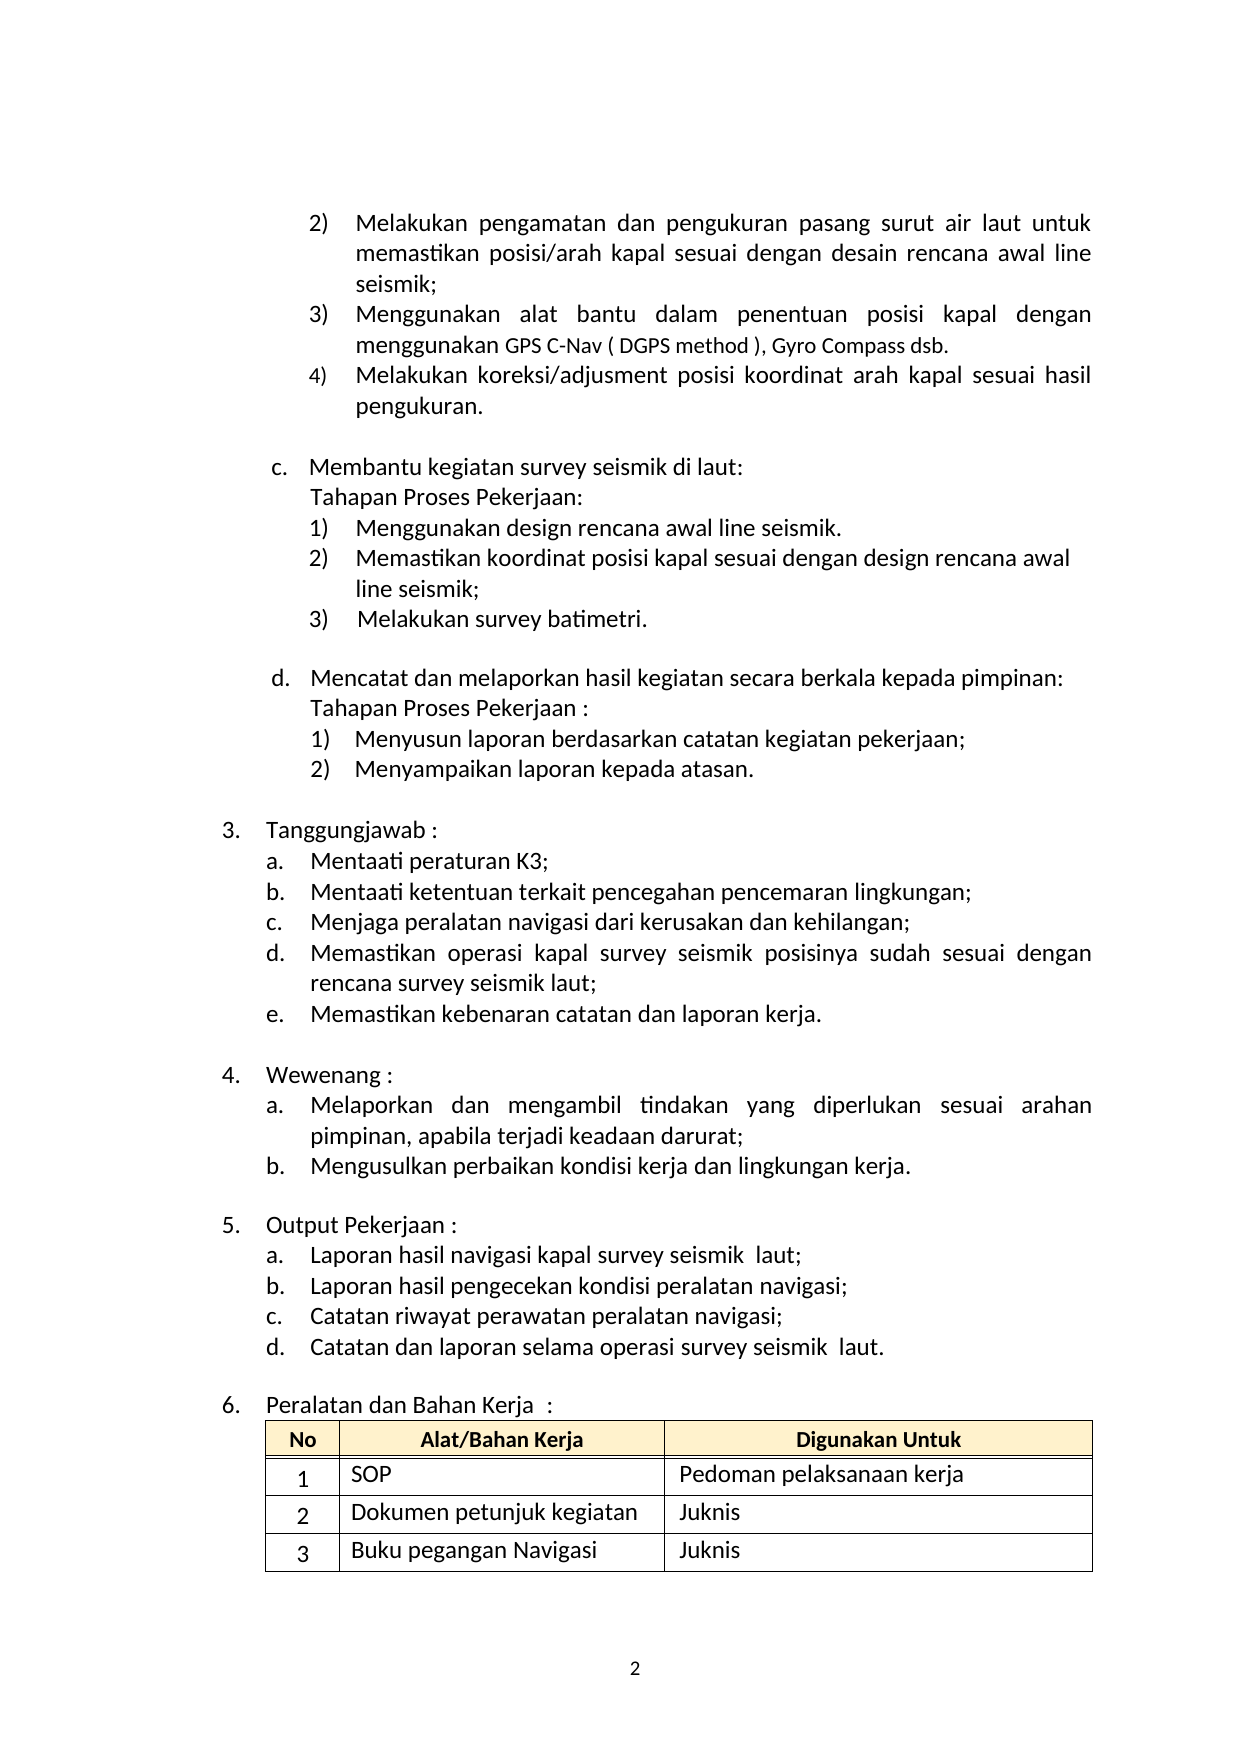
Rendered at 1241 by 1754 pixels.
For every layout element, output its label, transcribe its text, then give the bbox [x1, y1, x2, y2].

table_header No [266, 1421, 339, 1455]
text 3) Menggunakan alat bantu dalam penentuan posisi kapal dengan menggunakan GPS C-Nav ( DGPS method ), Gyro Compass dsb. [308, 298, 1092, 359]
table_cell SOP [340, 1459, 664, 1495]
list Mengusulkan perbaikan kondisi kerja dan lingkungan kerja. [266, 1150, 1092, 1181]
text 2) Melakukan pengamatan dan pengukuran pasang surut air laut untuk memastikan posisi/arah kapal sesuai dengan desain rencana awal line seismik; [308, 207, 1092, 298]
list Melaporkan dan mengambil tindakan yang diperlukan sesuai arahan pimpinan, apabila terjadi keadaan darurat; [266, 1089, 1092, 1150]
text b. Laporan hasil pengecekan kondisi peralatan navigasi; [222, 1270, 1092, 1301]
table_header Alat/Bahan Kerja [340, 1421, 664, 1455]
text c. Membantu kegiatan survey seismik di laut: [177, 451, 1092, 481]
text 3. Tanggungjawab : [222, 815, 1092, 845]
text 3) Melakukan survey batimetri. [308, 603, 1092, 634]
text 4. Wewenang : [222, 1059, 1092, 1089]
table_header Digunakan Untuk [665, 1421, 1092, 1455]
text Tahapan Proses Pekerjaan : [266, 693, 1092, 723]
list Menjaga peralatan navigasi dari kerusakan dan kehilangan; [266, 906, 1092, 937]
list Memastikan operasi kapal survey seismik posisinya sudah sesuai dengan rencana survey seismik laut; [266, 937, 1092, 998]
table_cell Pedoman pelaksanaan kerja [665, 1459, 1092, 1495]
table_cell Dokumen petunjuk kegiatan [340, 1496, 664, 1533]
text c. Catatan riwayat perawatan peralatan navigasi; [222, 1301, 1092, 1331]
list Mentaati ketentuan terkait pencegahan pencemaran lingkungan; [266, 876, 1092, 906]
text Tahapan Proses Pekerjaan: [222, 481, 1092, 512]
text 2) Memastikan koordinat posisi kapal sesuai dengan design rencana awal line seismik; [308, 542, 1092, 603]
table_cell 2 [266, 1496, 339, 1533]
list Memastikan kebenaran catatan dan laporan kerja. [266, 998, 1092, 1028]
text d. Mencatat dan melaporkan hasil kegiatan secara berkala kepada pimpinan: [271, 662, 1092, 693]
text a. Laporan hasil navigasi kapal survey seismik laut; [222, 1239, 1092, 1270]
text 6. Peralatan dan Bahan Kerja : [222, 1389, 1092, 1420]
text d. Catatan dan laporan selama operasi survey seismik laut. [222, 1331, 1092, 1362]
table_cell 1 [266, 1459, 339, 1495]
text 5. Output Pekerjaan : [222, 1209, 1092, 1239]
table_cell Juknis [665, 1496, 1092, 1533]
table_cell Buku pegangan Navigasi [340, 1534, 664, 1571]
list Mentaati peraturan K3; [266, 845, 1092, 876]
table_cell Juknis [665, 1534, 1092, 1571]
text 2) Menyampaikan laporan kepada atasan. [310, 754, 1092, 784]
text 1) Menggunakan design rencana awal line seismik. [308, 512, 1092, 542]
table_cell 3 [266, 1534, 339, 1571]
text 1) Menyusun laporan berdasarkan catatan kegiatan pekerjaan; [310, 723, 1092, 754]
text 4) Melakukan koreksi/adjusment posisi koordinat arah kapal sesuai hasil pengukuran. [308, 359, 1092, 420]
